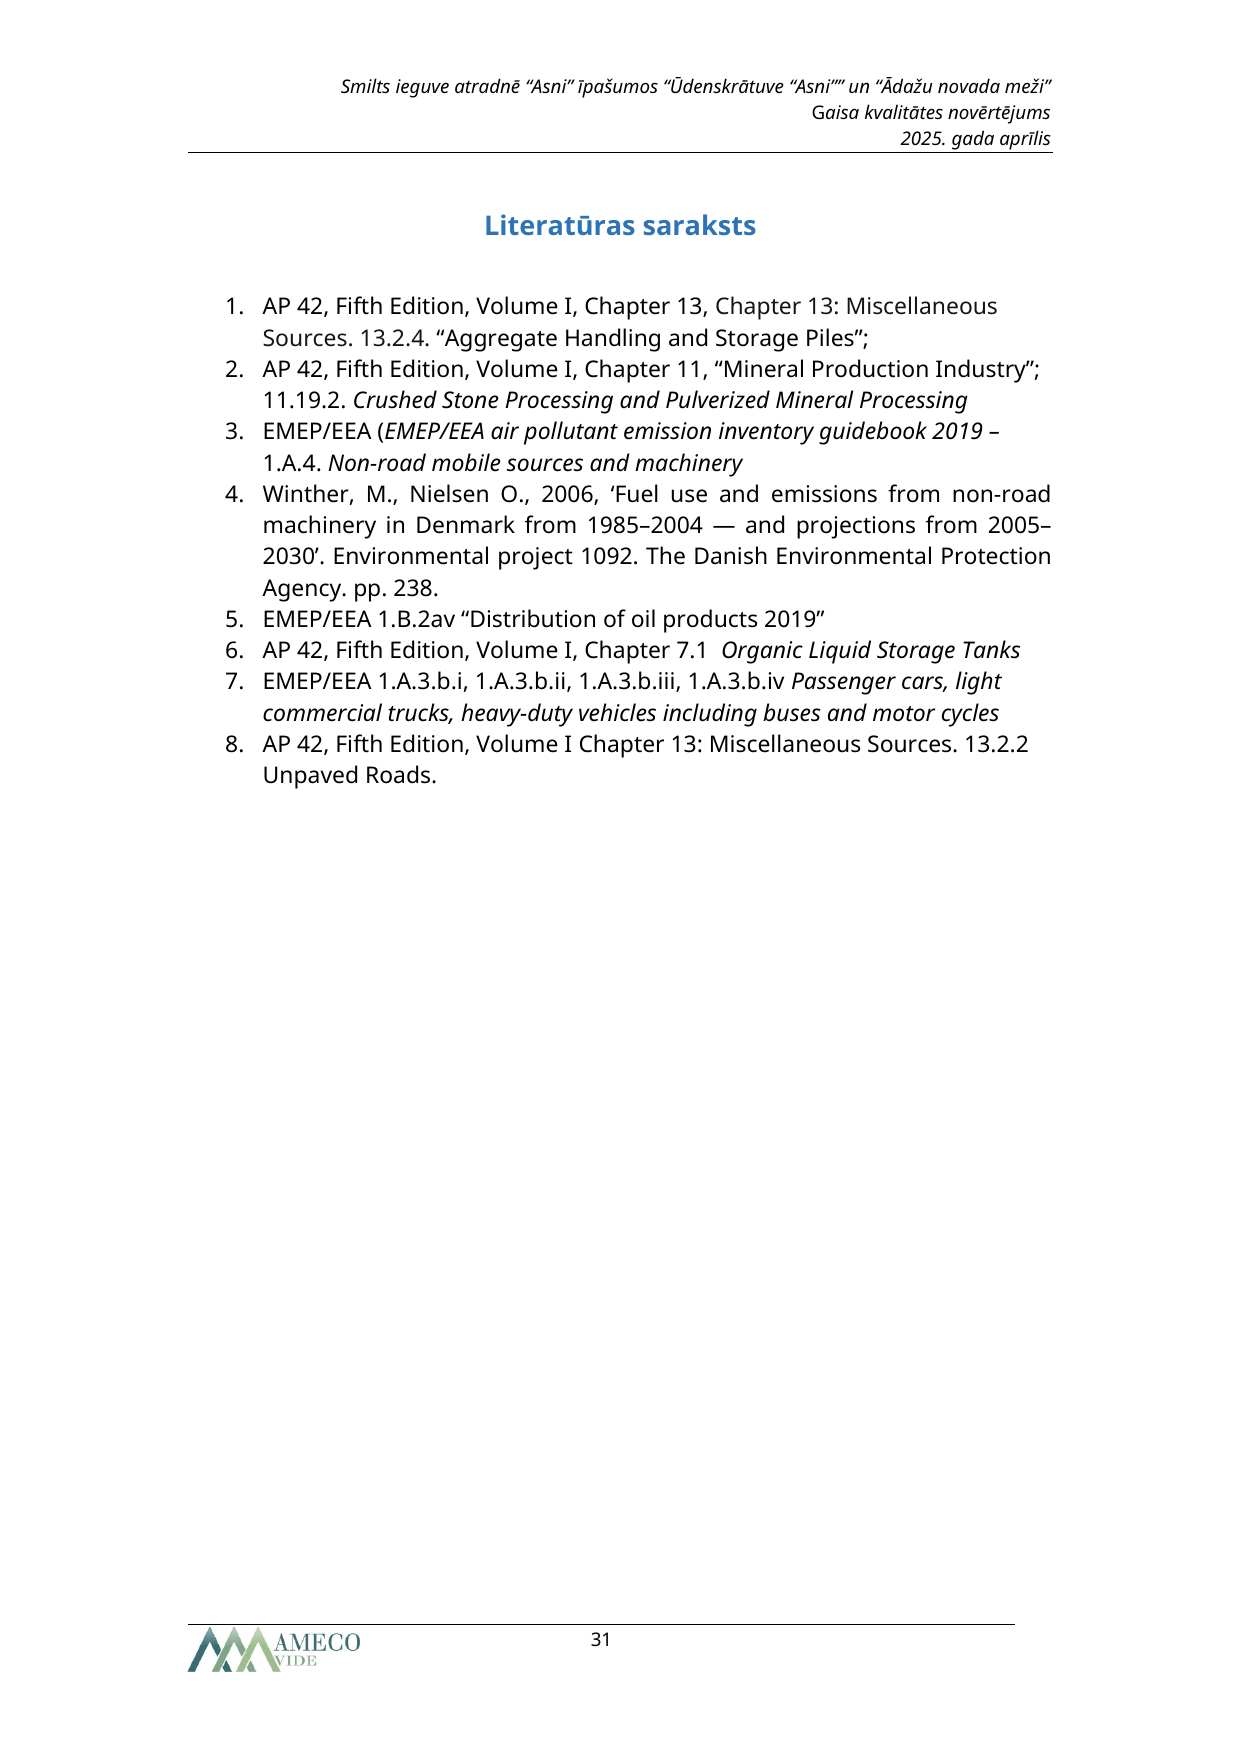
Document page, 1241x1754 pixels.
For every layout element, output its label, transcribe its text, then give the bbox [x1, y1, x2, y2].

subtitle Literatūras saraksts [187, 206, 1053, 243]
list AP 42, Fifth Edition, Volume I, Chapter 11, “Mineral Production Industry”; 11.19.2. Crushed Stone Processing and Pulverized Mineral Processing [225, 353, 1053, 415]
list EMEP/EEA 1.B.2av “Distribution of oil products 2019” [225, 603, 1053, 634]
list AP 42, Fifth Edition, Volume I, Chapter 13, Chapter 13: Miscellaneous Sources. 13.2.4. “Aggregate Handling and Storage Piles”; [225, 290, 1053, 353]
picture [187, 1627, 360, 1672]
list EMEP/EEA (EMEP/EEA air pollutant emission inventory guidebook 2019 –1.A.4. Non-road mobile sources and machinery [225, 415, 1053, 478]
list Winther, M., Nielsen O., 2006, ‘Fuel use and emissions from non-road machinery in Denmark from 1985–2004 — and projections from 2005–2030’. Environmental project 1092. The Danish Environmental Protection Agency. pp. 238. [225, 478, 1053, 603]
list EMEP/EEA 1.A.3.b.i, 1.A.3.b.ii, 1.A.3.b.iii, 1.A.3.b.iv Passenger cars, light commercial trucks, heavy-duty vehicles including buses and motor cycles [225, 665, 1053, 728]
list AP 42, Fifth Edition, Volume I, Chapter 7.1 Organic Liquid Storage Tanks [225, 634, 1053, 665]
list AP 42, Fifth Edition, Volume I Chapter 13: Miscellaneous Sources. 13.2.2 Unpaved Roads. [225, 728, 1053, 790]
